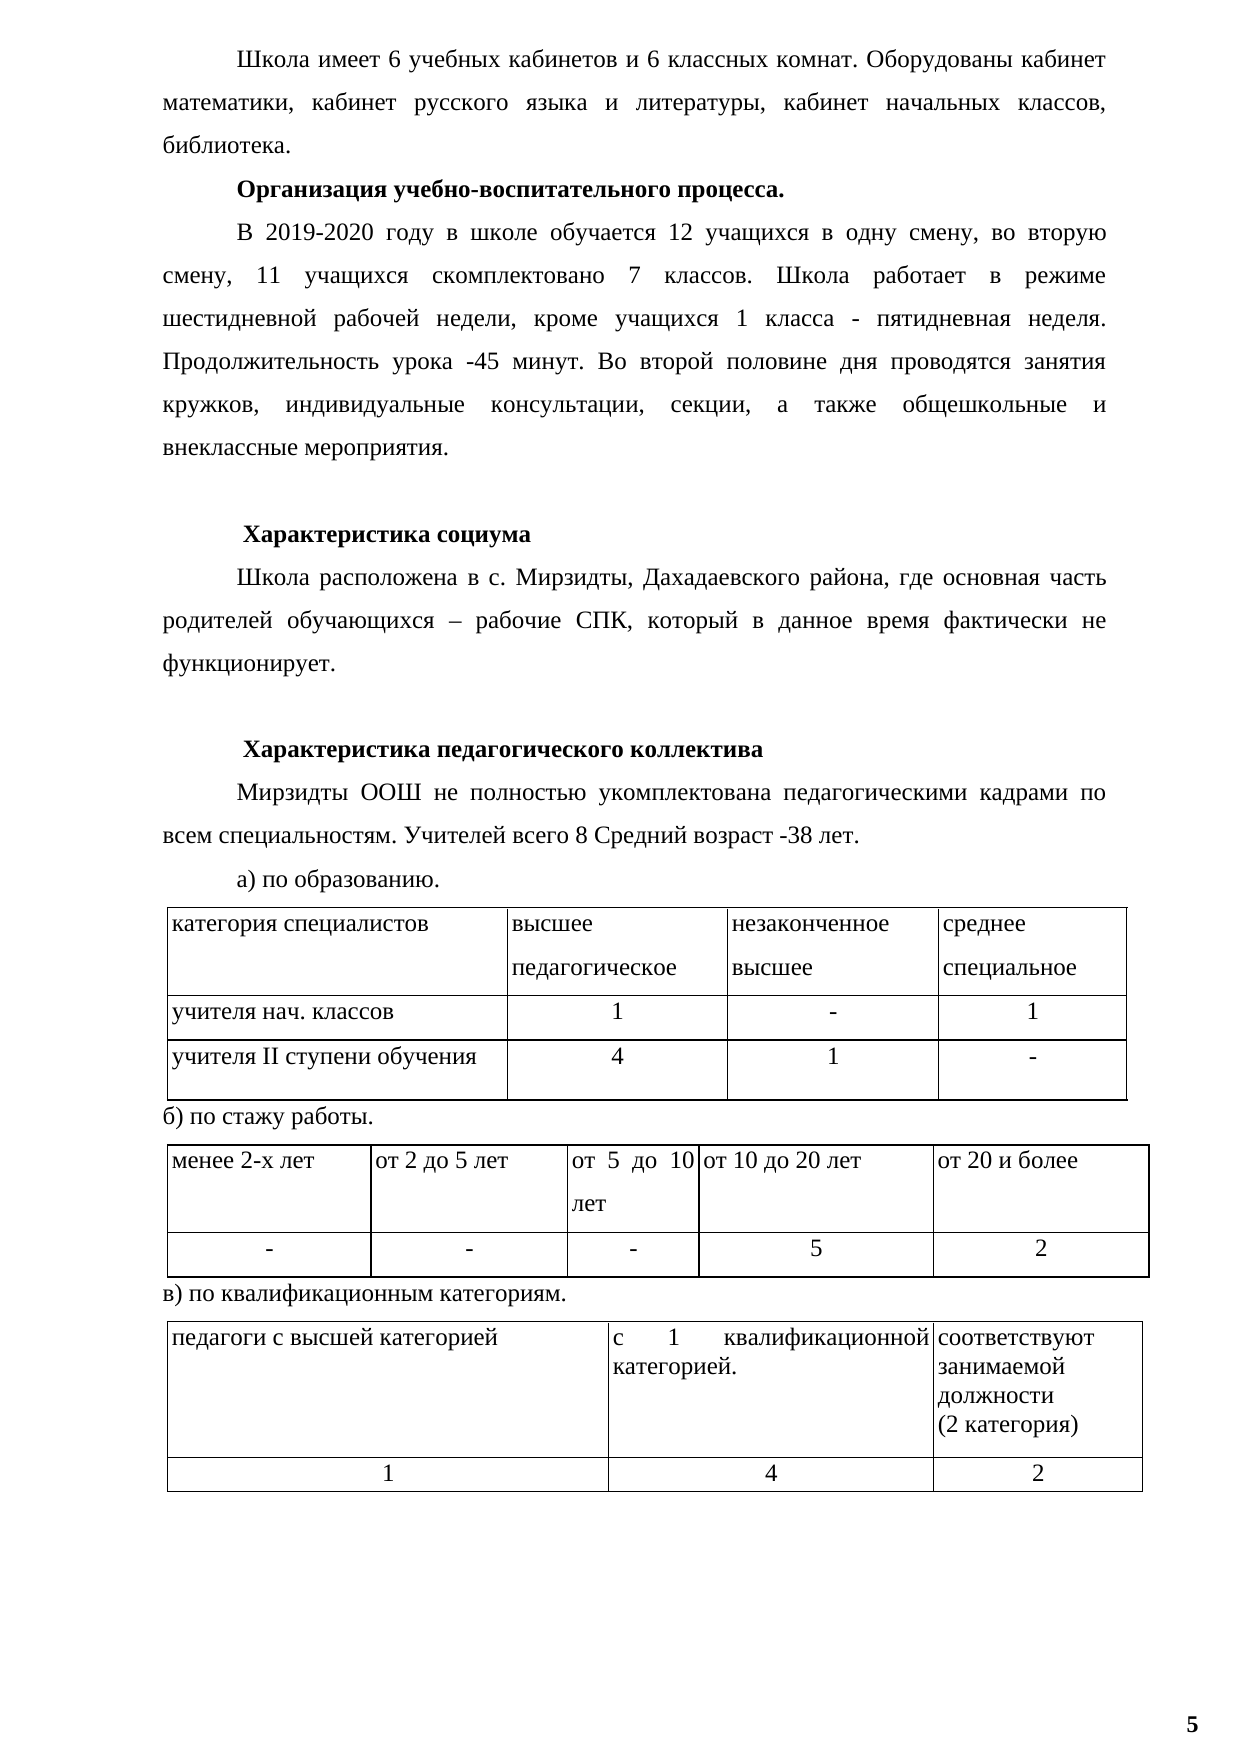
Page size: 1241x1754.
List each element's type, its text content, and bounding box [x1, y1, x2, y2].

table_cell 1 [508, 996, 727, 1039]
table_cell - [568, 1233, 698, 1276]
table_cell 4 [609, 1458, 933, 1491]
table_cell - [939, 1041, 1126, 1099]
text а) по образованию. [162, 864, 1107, 892]
table_cell 2 [934, 1233, 1148, 1276]
table_header с 1 квалификационной категорией. [609, 1322, 933, 1457]
table_cell 4 [508, 1041, 727, 1099]
table_header от 2 до 5 лет [372, 1146, 567, 1232]
table_cell учителя нач. классов [168, 996, 507, 1039]
table_cell учителя II ступени обучения [168, 1041, 507, 1099]
table_header от 5 до 10 лет [568, 1146, 698, 1232]
table_cell - [728, 996, 938, 1039]
text В 2019-2020 году в школе обучается 12 учащихся в одну смену, во вторую смену, 11 учащихся скомплектовано 7 классов. Школа работает в режиме шестидневной рабочей недели, кроме учащихся 1 класса - пятидневная неделя. Продолжительность урока -45 минут. Во второй половине дня проводятся занятия кружков, индивидуальные консультации, секции, а также общешкольные и внеклассные мероприятия. [162, 217, 1107, 461]
table_header незаконченное высшее [728, 908, 938, 994]
text Школа расположена в с. Мирзидты, Дахадаевского района, где основная часть родителей обучающихся – рабочие СПК, который в данное время фактически не функционирует. [162, 562, 1107, 677]
text б) по стажу работы. [162, 1101, 1107, 1129]
text Школа имеет 6 учебных кабинетов и 6 классных комнат. Оборудованы кабинет математики, кабинет русского языка и литературы, кабинет начальных классов, библиотека. [162, 44, 1107, 159]
table_cell - [168, 1233, 370, 1276]
table_cell 1 [728, 1041, 938, 1099]
table_header от 20 и более [934, 1146, 1148, 1232]
text Характеристика педагогического коллектива [162, 734, 1107, 763]
table_cell 5 [700, 1233, 933, 1276]
text Характеристика социума [162, 519, 1107, 547]
table_cell - [372, 1233, 567, 1276]
text Мирзидты ООШ не полностью укомплектована педагогическими кадрами по всем специальностям. Учителей всего 8 Средний возраст -38 лет. [162, 777, 1107, 849]
table_header педагоги с высшей категорией [168, 1322, 608, 1457]
table_cell 1 [168, 1458, 608, 1491]
table_header высшее педагогическое [508, 908, 727, 994]
table_header от 10 до 20 лет [700, 1146, 933, 1232]
table_cell 1 [939, 996, 1126, 1039]
table_header менее 2-х лет [168, 1146, 370, 1232]
text Организация учебно-воспитательного процесса. [162, 174, 1107, 202]
table_header категория специалистов [168, 908, 507, 994]
table_header соответствуют занимаемой должности (2 категория) [934, 1322, 1142, 1457]
table_header среднее специальное [939, 908, 1126, 994]
table_cell 2 [934, 1458, 1142, 1491]
text в) по квалификационным категориям. [162, 1278, 1107, 1306]
